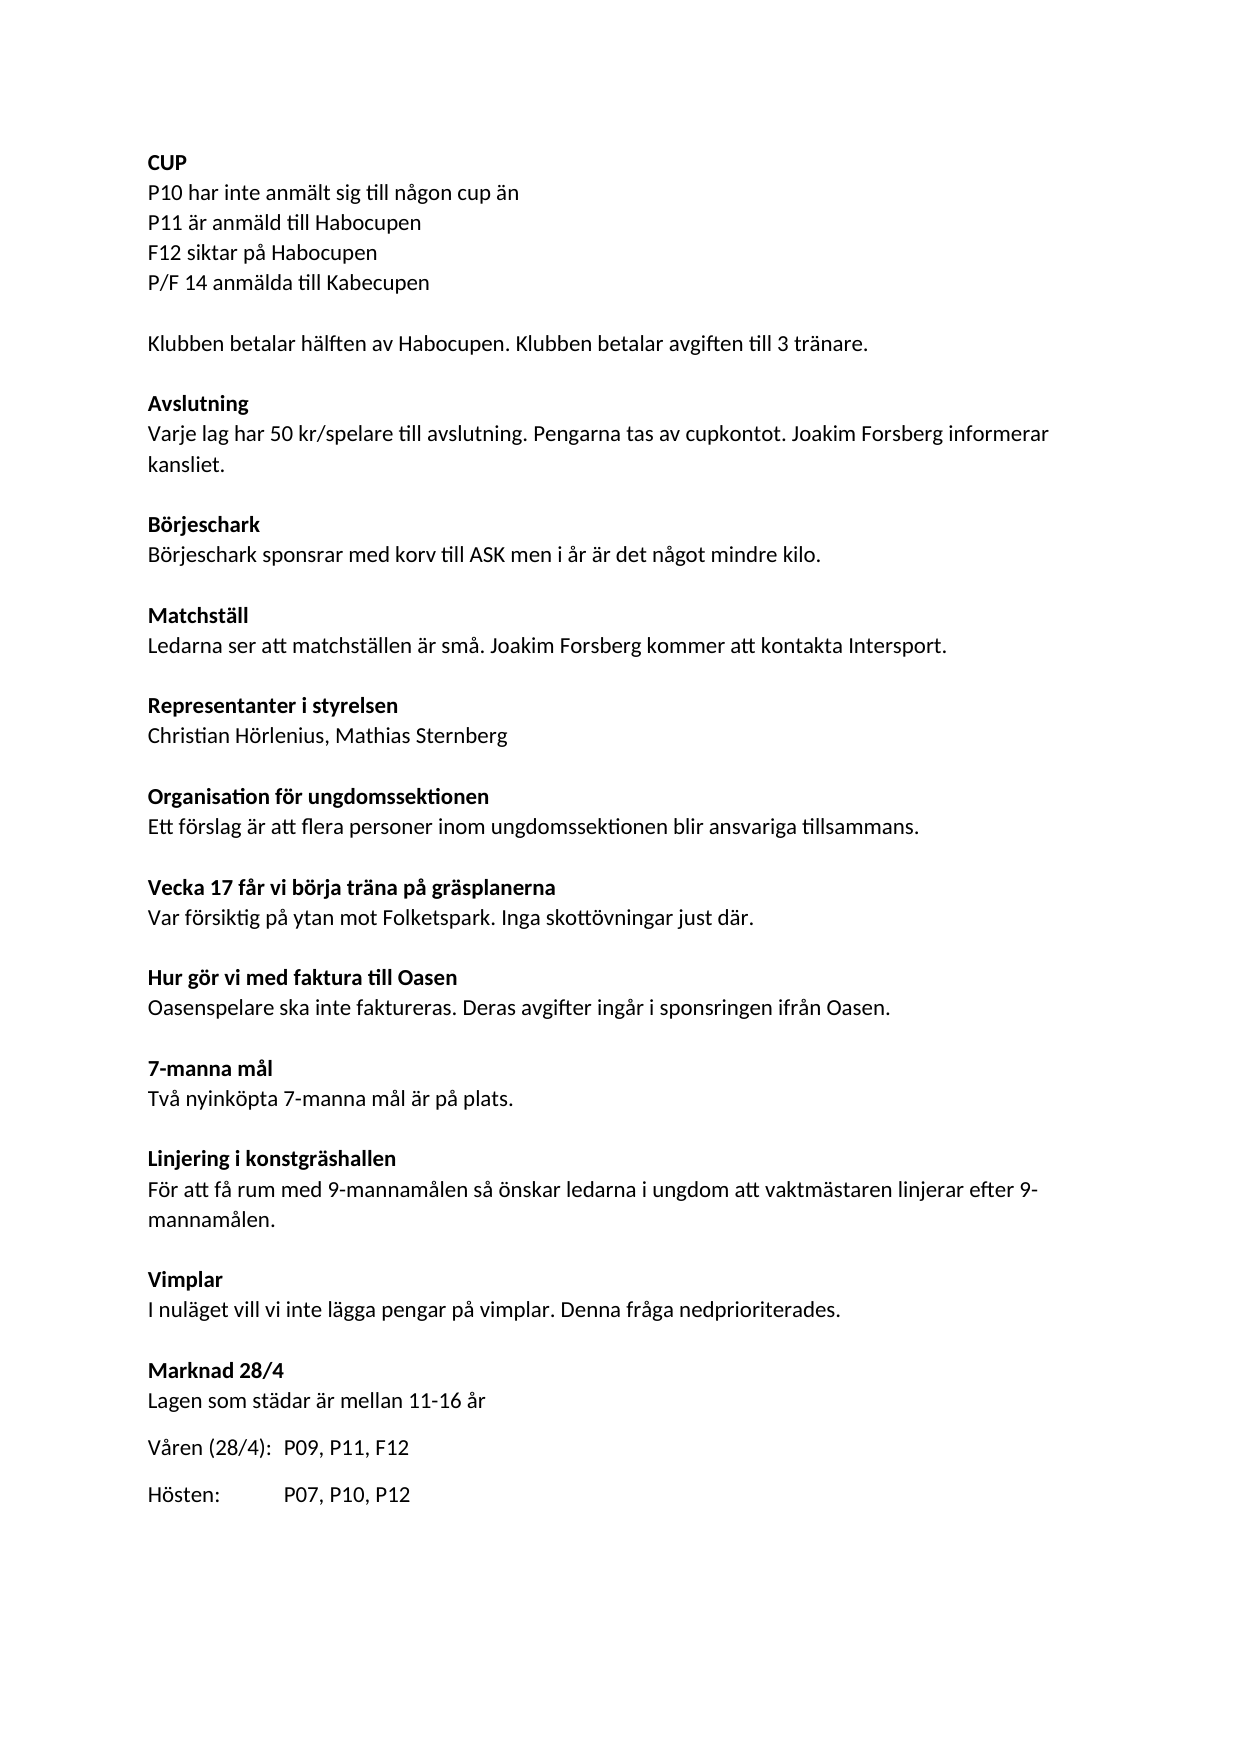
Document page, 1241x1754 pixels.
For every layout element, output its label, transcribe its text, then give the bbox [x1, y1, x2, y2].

text Hur gör vi med faktura till Oasen [148, 963, 1093, 991]
text Ett förslag är att flera personer inom ungdomssektionen blir ansvariga tillsammans. [148, 812, 1093, 840]
text Matchställ [148, 601, 1093, 629]
text Lagen som städar är mellan 11-16 år [148, 1386, 1093, 1414]
text Börjeschark [148, 510, 1093, 538]
text Vimplar [148, 1265, 1093, 1293]
text Oasenspelare ska inte faktureras. Deras avgifter ingår i sponsringen ifrån Oasen. [148, 993, 1093, 1021]
text Avslutning [148, 389, 1093, 417]
text Hösten: P07, P10, P12 [148, 1480, 1093, 1508]
text Ledarna ser att matchställen är små. Joakim Forsberg kommer att kontakta Intersport. [148, 631, 1093, 659]
text Var försiktig på ytan mot Folketspark. Inga skottövningar just där. [148, 903, 1093, 931]
text Linjering i konstgräshallen [148, 1144, 1093, 1172]
text Representanter i styrelsen [148, 691, 1093, 719]
text Varje lag har 50 kr/spelare till avslutning. Pengarna tas av cupkontot. Joakim Forsberg informerar kansliet. [148, 419, 1093, 478]
text Christian Hörlenius, Mathias Sternberg [148, 722, 1093, 749]
text Organisation för ungdomssektionen [148, 782, 1093, 810]
text P/F 14 anmälda till Kabecupen [148, 268, 1093, 296]
text Vecka 17 får vi börja träna på gräsplanerna [148, 873, 1093, 901]
text P10 har inte anmält sig till någon cup än [148, 178, 1093, 206]
text Marknad 28/4 [148, 1356, 1093, 1384]
text För att få rum med 9-mannamålen så önskar ledarna i ungdom att vaktmästaren linjerar efter 9-mannamålen. [148, 1175, 1093, 1233]
text I nuläget vill vi inte lägga pengar på vimplar. Denna fråga nedprioriterades. [148, 1296, 1093, 1323]
text P11 är anmäld till Habocupen [148, 208, 1093, 236]
text Klubben betalar hälften av Habocupen. Klubben betalar avgiften till 3 tränare. [148, 329, 1093, 357]
text Börjeschark sponsrar med korv till ASK men i år är det något mindre kilo. [148, 540, 1093, 568]
text 7-manna mål [148, 1054, 1093, 1082]
text F12 siktar på Habocupen [148, 238, 1093, 266]
text Två nyinköpta 7-manna mål är på plats. [148, 1084, 1093, 1112]
text CUP [148, 148, 1093, 176]
text Våren (28/4): P09, P11, F12 [148, 1433, 1093, 1461]
